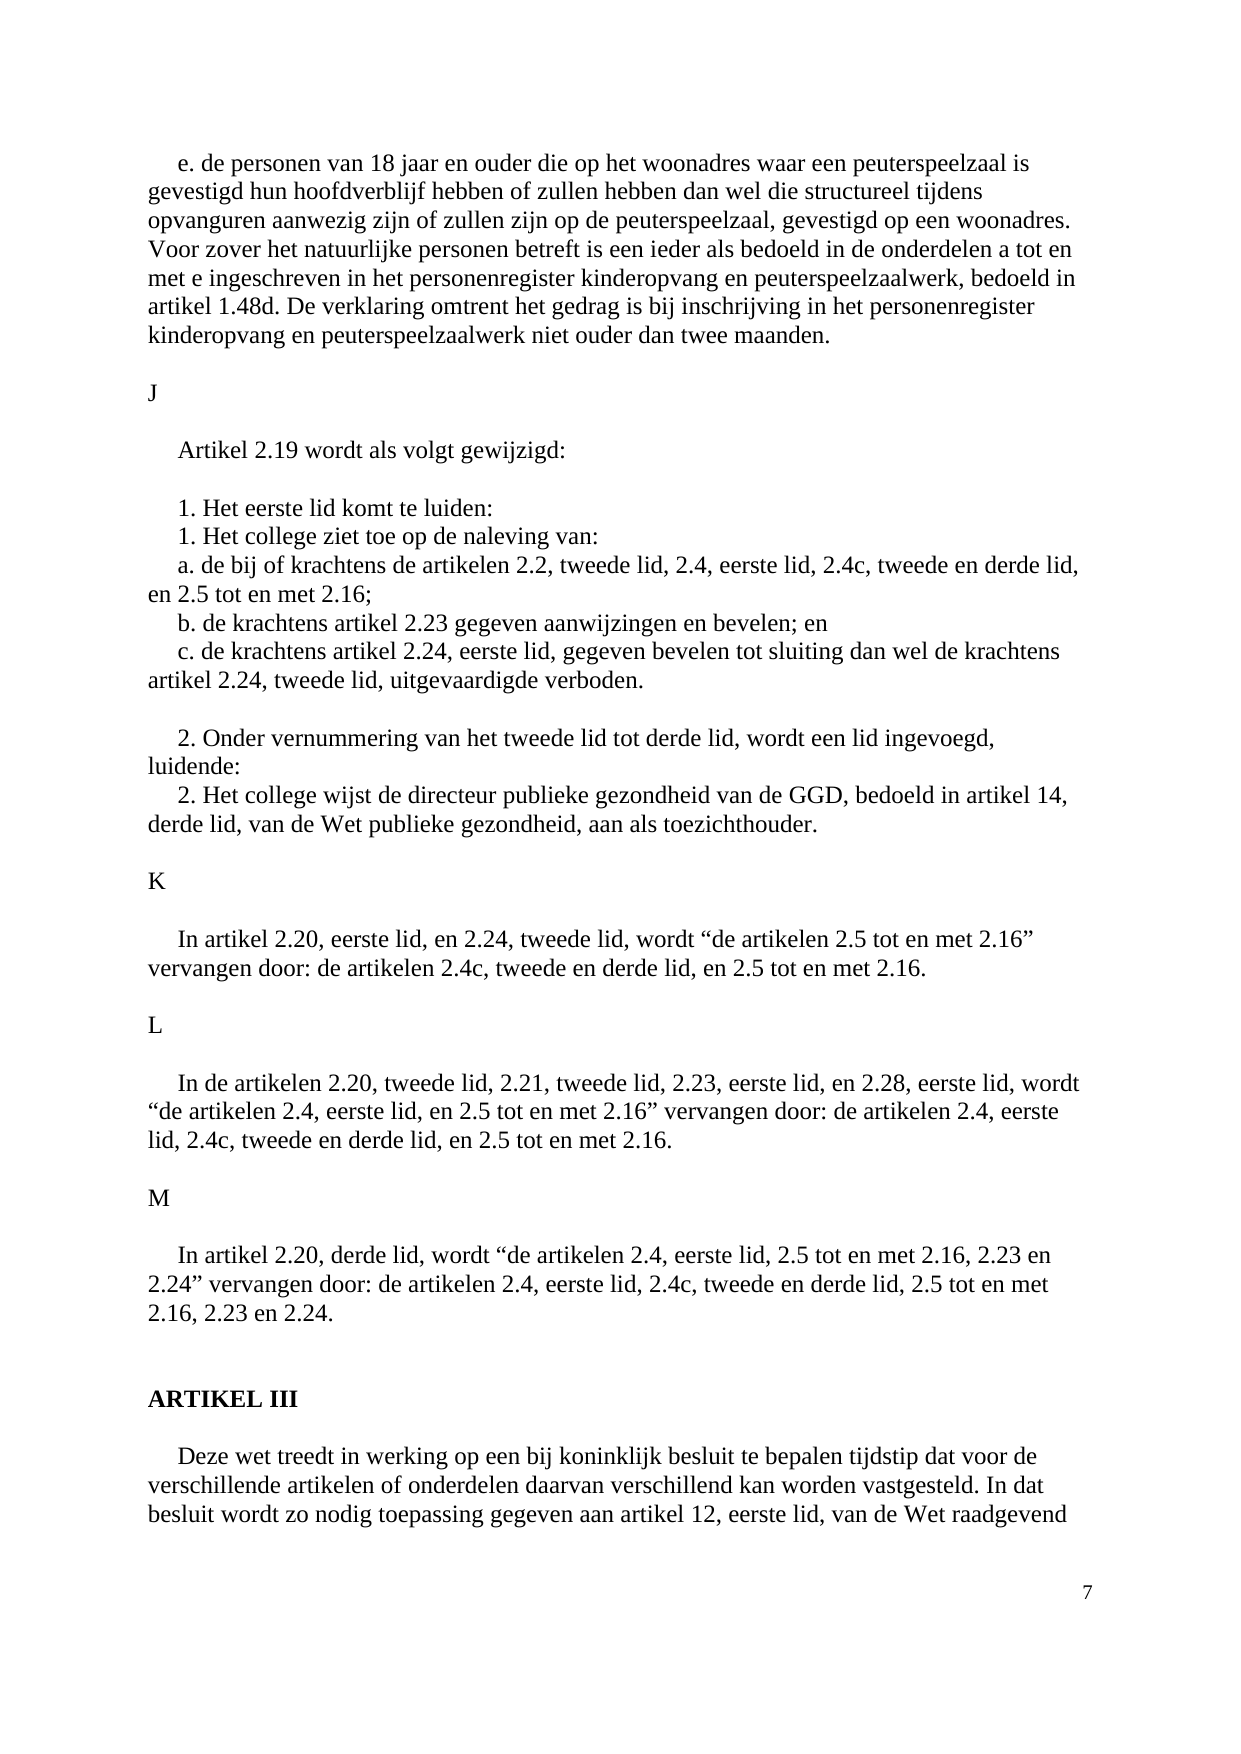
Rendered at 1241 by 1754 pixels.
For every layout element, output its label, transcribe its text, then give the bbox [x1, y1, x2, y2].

text M [148, 1183, 1092, 1211]
text 1. Het eerste lid komt te luiden: [148, 493, 1092, 521]
text Artikel 2.19 wordt als volgt gewijzigd: [148, 435, 1092, 464]
text b. de krachtens artikel 2.23 gegeven aanwijzingen en bevelen; en [148, 608, 1092, 636]
text ARTIKEL III [148, 1384, 1092, 1413]
text J [148, 378, 1092, 406]
text 1. Het college ziet toe op de naleving van: [148, 521, 1092, 550]
text 2. Onder vernummering van het tweede lid tot derde lid, wordt een lid ingevoegd, luidende: [148, 723, 1092, 780]
text In artikel 2.20, eerste lid, en 2.24, tweede lid, wordt “de artikelen 2.5 tot en met 2.16” vervangen door: de artikelen 2.4c, tweede en derde lid, en 2.5 tot en met 2.16. [148, 924, 1092, 981]
text c. de krachtens artikel 2.24, eerste lid, gegeven bevelen tot sluiting dan wel de krachtens artikel 2.24, tweede lid, uitgevaardigde verboden. [148, 636, 1092, 694]
text L [148, 1010, 1092, 1039]
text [148, 1441, 1092, 1528]
text In de artikelen 2.20, tweede lid, 2.21, tweede lid, 2.23, eerste lid, en 2.28, eerste lid, wordt “de artikelen 2.4, eerste lid, en 2.5 tot en met 2.16” vervangen door: de artikelen 2.4, eerste lid, 2.4c, tweede en derde lid, en 2.5 tot en met 2.16. [148, 1068, 1092, 1154]
text e. de personen van 18 jaar en ouder die op het woonadres waar een peuterspeelzaal is gevestigd hun hoofdverblijf hebben of zullen hebben dan wel die structureel tijdens opvanguren aanwezig zijn of zullen zijn op de peuterspeelzaal, gevestigd op een woonadres. Voor zover het natuurlijke personen betreft is een ieder als bedoeld in de onderdelen a tot en met e ingeschreven in het personenregister kinderopvang en peuterspeelzaalwerk, bedoeld in artikel 1.48d. De verklaring omtrent het gedrag is bij inschrijving in het personenregister kinderopvang en peuterspeelzaalwerk niet ouder dan twee maanden. [148, 148, 1092, 349]
text 2. Het college wijst de directeur publieke gezondheid van de GGD, bedoeld in artikel 14, derde lid, van de Wet publieke gezondheid, aan als toezichthouder. [148, 780, 1092, 838]
text In artikel 2.20, derde lid, wordt “de artikelen 2.4, eerste lid, 2.5 tot en met 2.16, 2.23 en 2.24” vervangen door: de artikelen 2.4, eerste lid, 2.4c, tweede en derde lid, 2.5 tot en met 2.16, 2.23 en 2.24. [148, 1240, 1092, 1326]
text K [148, 866, 1092, 895]
text a. de bij of krachtens de artikelen 2.2, tweede lid, 2.4, eerste lid, 2.4c, tweede en derde lid, en 2.5 tot en met 2.16; [148, 550, 1092, 608]
